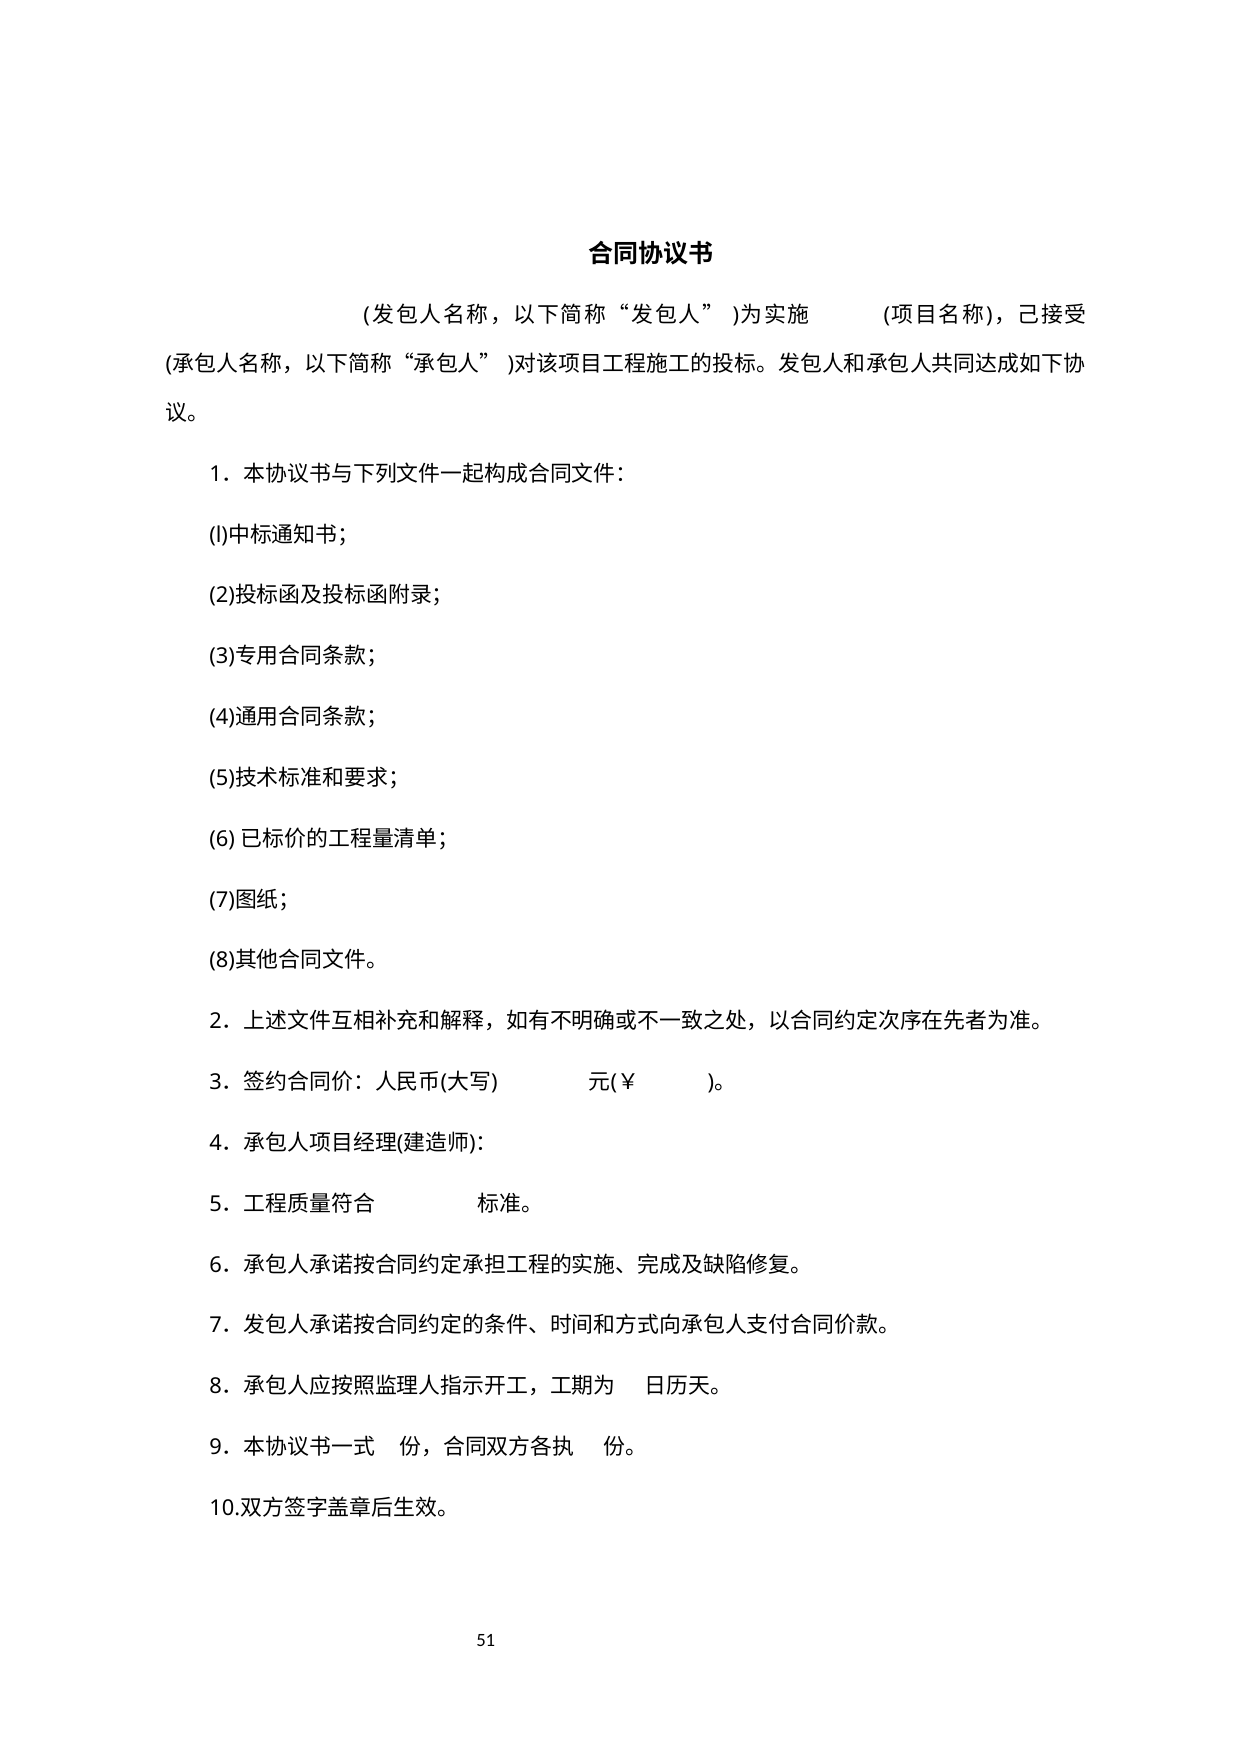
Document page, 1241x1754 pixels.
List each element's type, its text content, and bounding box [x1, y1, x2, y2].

text 2．上述文件互相补充和解释，如有不明确或不一致之处，以合同约定次序在先者为准。 [165, 1003, 1087, 1035]
text (3)专用合同条款； [165, 638, 1087, 670]
text 3．签约合同价：人民币(大写) 元(￥ )。 [165, 1064, 1087, 1096]
text 7．发包人承诺按合同约定的条件、时间和方式向承包人支付合同价款。 [165, 1307, 1087, 1339]
text 8．承包人应按照监理人指示开工，工期为 日历天。 [165, 1368, 1087, 1400]
text (4)通用合同条款； [165, 699, 1087, 731]
text 1．本协议书与下列文件一起构成合同文件： [165, 455, 1087, 488]
text (2)投标函及投标函附录； [165, 577, 1087, 609]
text 6．承包人承诺按合同约定承担工程的实施、完成及缺陷修复。 [165, 1246, 1087, 1279]
text 5．工程质量符合 标准。 [165, 1185, 1087, 1218]
text (l)中标通知书； [165, 516, 1087, 549]
text (发包人名称，以下简称“发包人” )为实施 (项目名称)，己接受 (承包人名称，以下简称“承包人” )对该项目工程施工的投标。发包人和承包人共同达成如下协议。 [165, 297, 1087, 427]
text (8)其他合同文件。 [165, 942, 1087, 974]
text (5)技术标准和要求； [165, 759, 1087, 792]
text 10.双方签字盖章后生效。 [165, 1489, 1087, 1522]
text 4．承包人项目经理(建造师)： [165, 1124, 1087, 1157]
text (6) 已标价的工程量清单； [165, 820, 1087, 853]
text (7)图纸； [165, 881, 1087, 914]
text 9．本协议书一式 份，合同双方各执 份。 [165, 1429, 1087, 1461]
text 合同协议书 [165, 219, 1087, 284]
